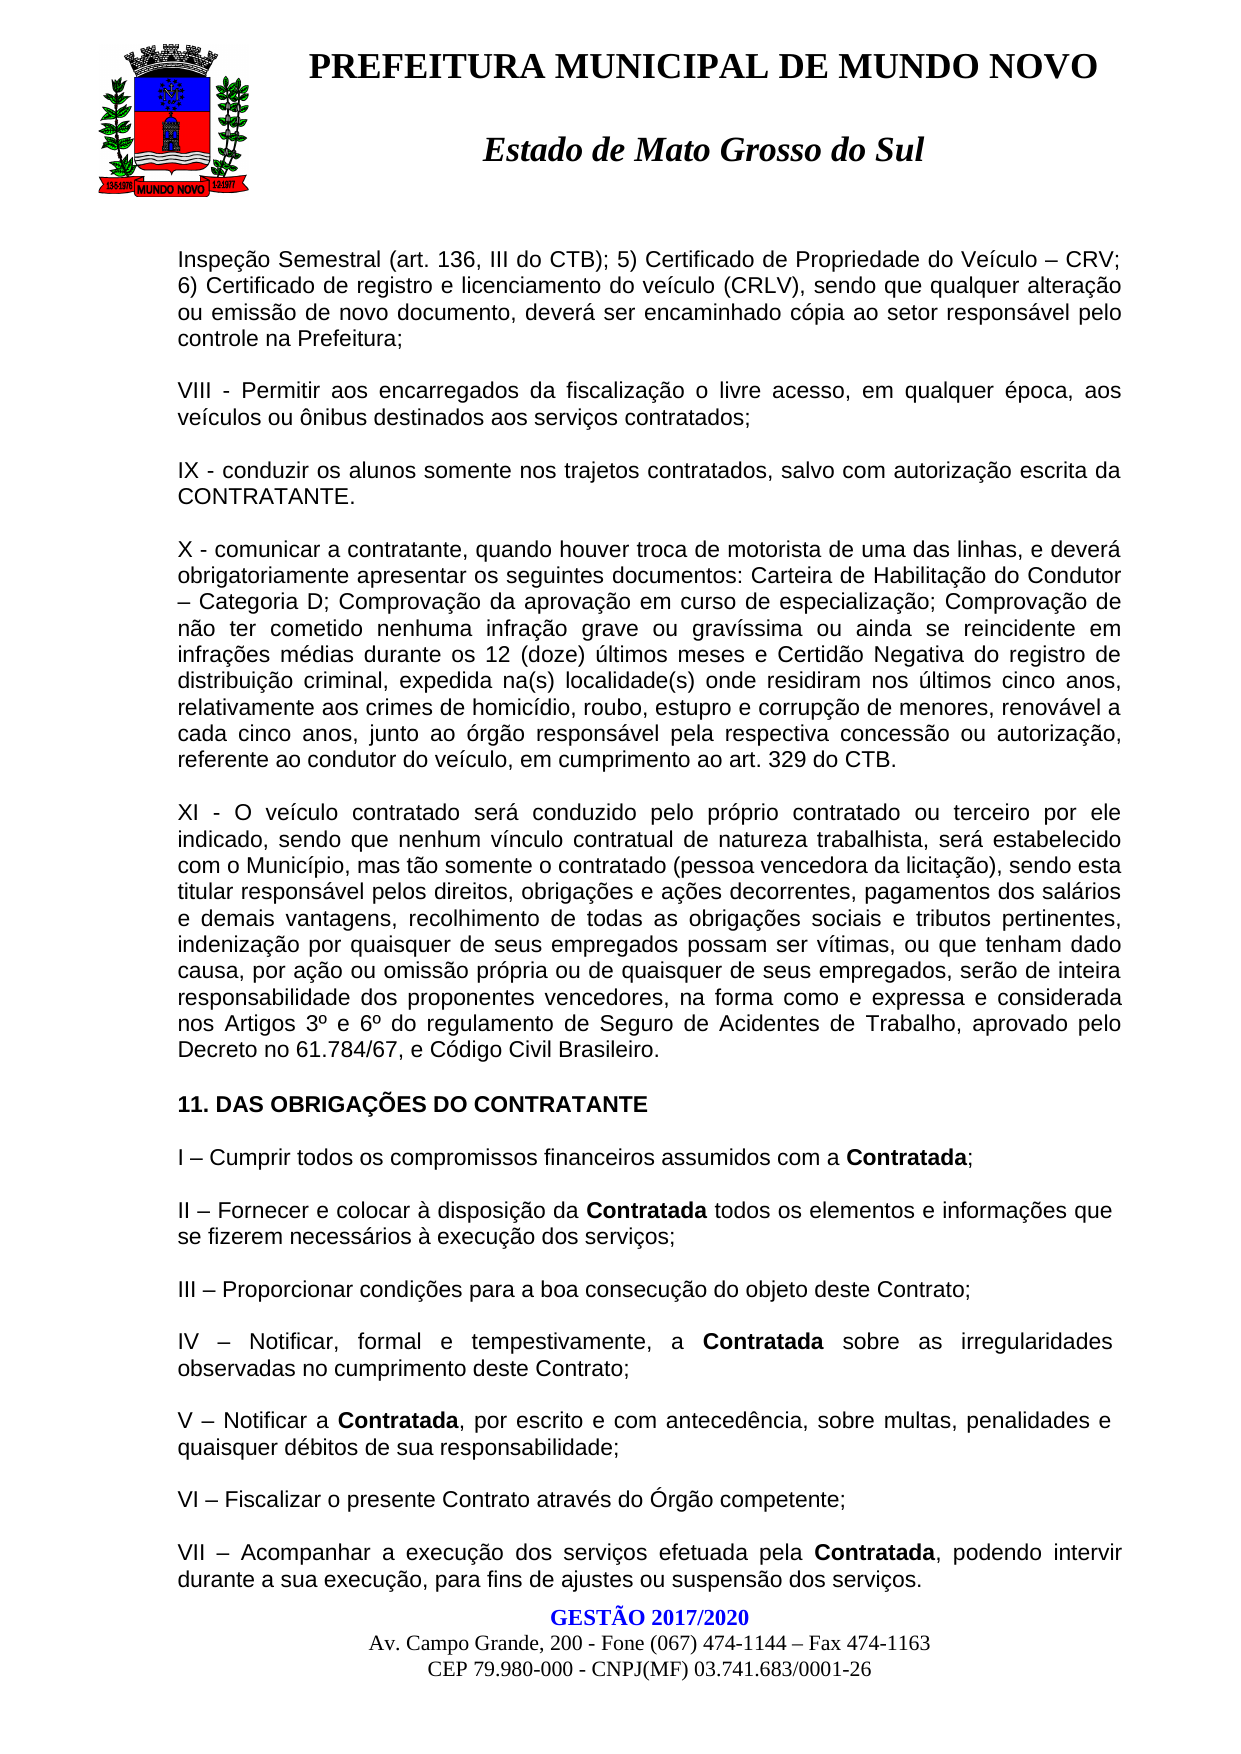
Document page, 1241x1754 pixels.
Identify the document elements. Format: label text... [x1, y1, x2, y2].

text IX - conduzir os alunos somente nos trajetos contratados, salvo com autorização escrita da CONTRATANTE. [177, 457, 1122, 509]
text VIII - Permitir aos encarregados da fiscalização o livre acesso, em qualquer época, aos veículos ou ônibus destinados aos serviços contratados; [177, 377, 1122, 430]
picture [98, 44, 249, 197]
text XI - O veículo contratado será conduzido pelo próprio contratado ou terceiro por ele indicado, sendo que nenhum vínculo contratual de natureza trabalhista, será estabelecido com o Município, mas tão somente o contratado (pessoa vencedora da licitação), sendo esta titular responsável pelos direitos, obrigações e ações decorrentes, pagamentos dos salários e demais vantagens, recolhimento de todas as obrigações sociais e tributos pertinentes, indenização por quaisquer de seus empregados possam ser vítimas, ou que tenham dado causa, por ação ou omissão própria ou de quaisquer de seus empregados, serão de inteira responsabilidade dos proponentes vencedores, na forma como e expressa e considerada nos Artigos 3º e 6º do regulamento de Seguro de Acidentes de Trabalho, aprovado pelo Decreto no 61.784/67, e Código Civil Brasileiro. [177, 799, 1122, 1063]
text 11. DAS OBRIGAÇÕES DO CONTRATANTE [177, 1091, 1122, 1117]
text I – Cumprir todos os compromissos financeiros assumidos com a Contratada; [177, 1144, 1113, 1170]
text VI – Fiscalizar o presente Contrato através do Órgão competente; [177, 1486, 1113, 1513]
text V – Notificar a Contratada, por escrito e com antecedência, sobre multas, penalidades e quaisquer débitos de sua responsabilidade; [177, 1407, 1113, 1460]
text VII – Acompanhar a execução dos serviços efetuada pela Contratada, podendo intervir durante a sua execução, para fins de ajustes ou suspensão dos serviços. [177, 1539, 1122, 1592]
text X - comunicar a contratante, quando houver troca de motorista de uma das linhas, e deverá obrigatoriamente apresentar os seguintes documentos: Carteira de Habilitação do Condutor – Categoria D; Comprovação da aprovação em curso de especialização; Comprovação de não ter cometido nenhuma infração grave ou gravíssima ou ainda se reincidente em infrações médias durante os 12 (doze) últimos meses e Certidão Negativa do registro de distribuição criminal, expedida na(s) localidade(s) onde residiram nos últimos cinco anos, relativamente aos crimes de homicídio, roubo, estupro e corrupção de menores, renovável a cada cinco anos, junto ao órgão responsável pela respectiva concessão ou autorização, referente ao condutor do veículo, em cumprimento ao art. 329 do CTB. [177, 536, 1122, 773]
text II – Fornecer e colocar à disposição da Contratada todos os elementos e informações que se fizerem necessários à execução dos serviços; [177, 1197, 1113, 1249]
text III – Proporcionar condições para a boa consecução do objeto deste Contrato; [177, 1276, 1113, 1302]
text IV – Notificar, formal e tempestivamente, a Contratada sobre as irregularidades observadas no cumprimento deste Contrato; [177, 1328, 1113, 1381]
